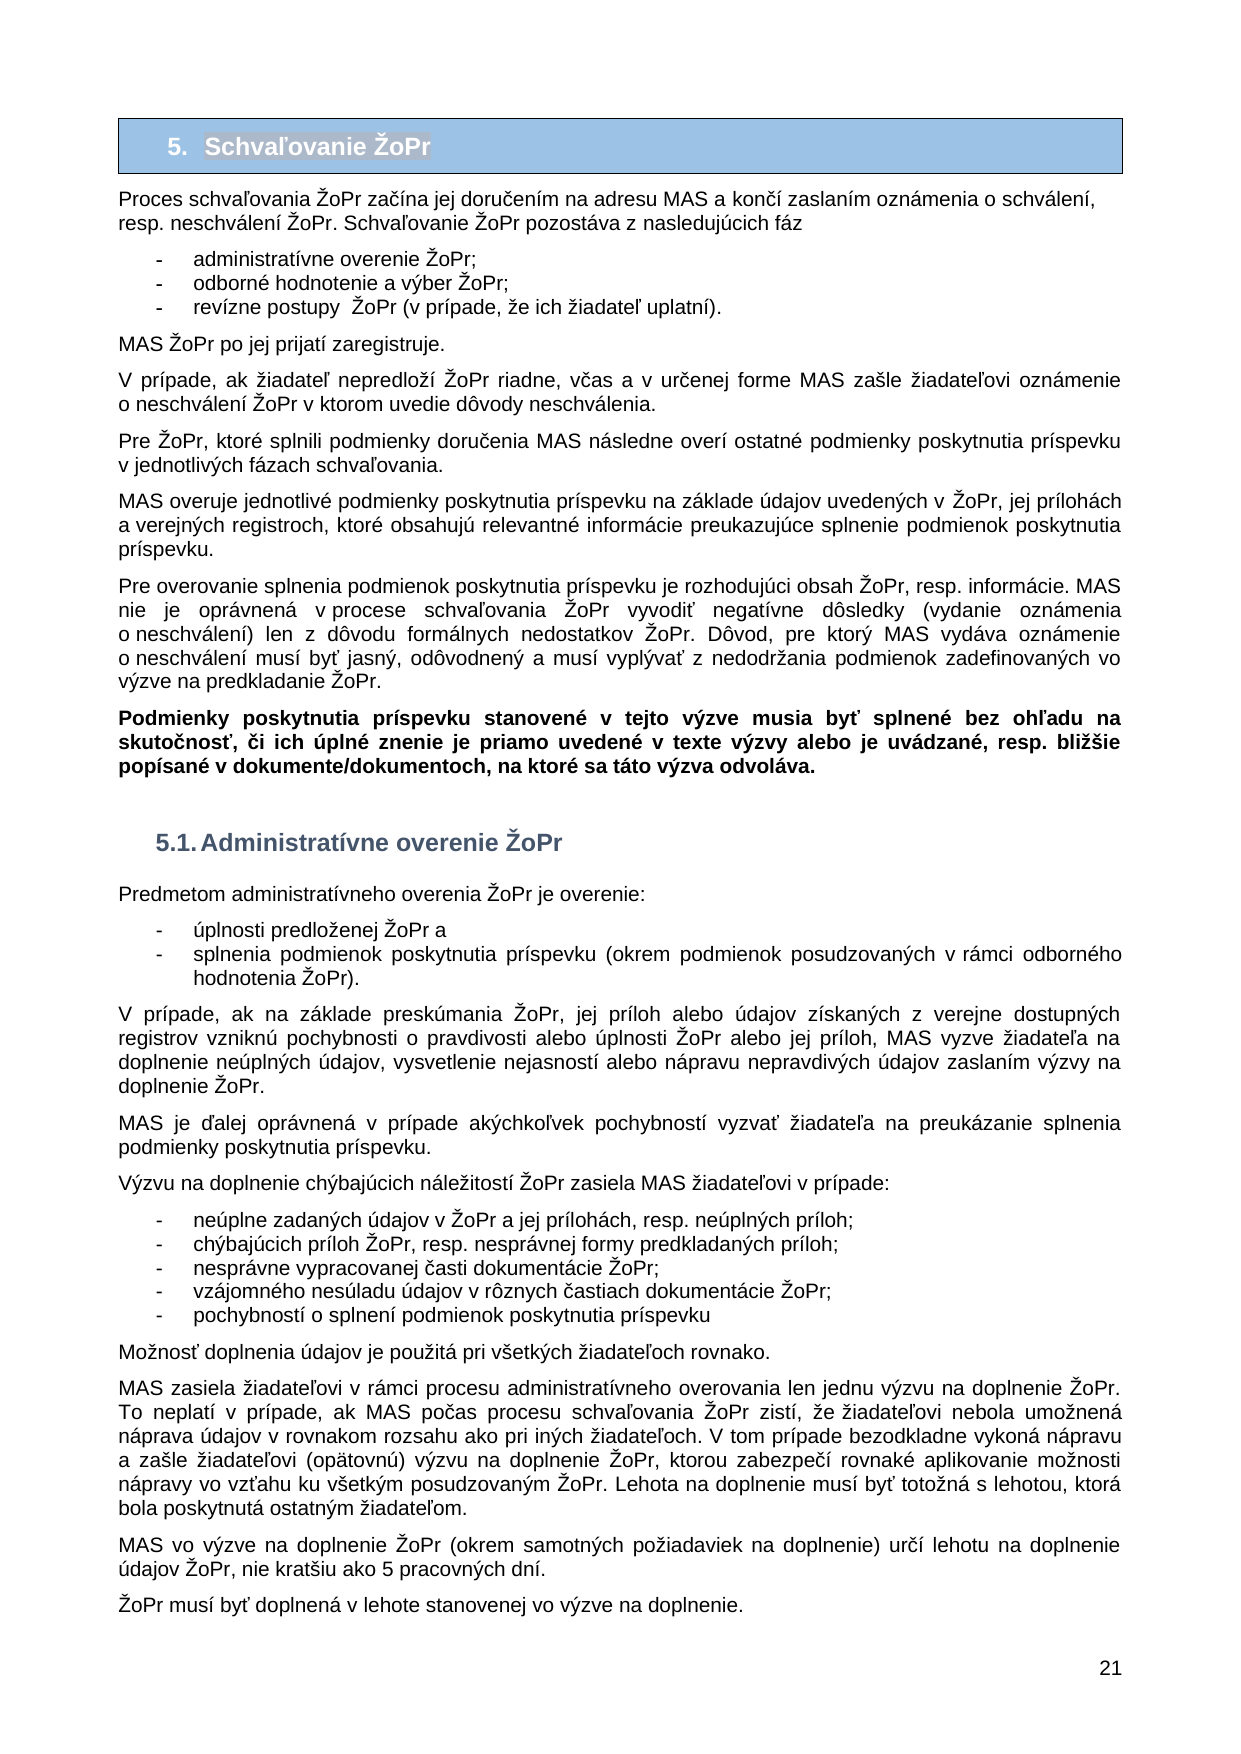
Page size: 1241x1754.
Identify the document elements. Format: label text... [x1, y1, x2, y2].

list odborné hodnotenie a výber ŽoPr; [156, 271, 1122, 295]
list administratívne overenie ŽoPr; [156, 247, 1122, 271]
text Predmetom administratívneho overenia ŽoPr je overenie: [118, 881, 1122, 905]
text Proces schvaľovania ŽoPr začína jej doručením na adresu MAS a končí zaslaním oznámenia o schválení, resp. neschválení ŽoPr. Schvaľovanie ŽoPr pozostáva z nasledujúcich fáz [118, 186, 1122, 234]
text V prípade, ak žiadateľ nepredloží ŽoPr riadne, včas a v určenej forme MAS zašle žiadateľovi oznámenie o neschválení ŽoPr v ktorom uvedie dôvody neschválenia. [118, 368, 1122, 416]
list revízne postupy ŽoPr (v prípade, že ich žiadateľ uplatní). [156, 295, 1122, 319]
list vzájomného nesúladu údajov v rôznych častiach dokumentácie ŽoPr; [156, 1279, 1122, 1303]
text Pre ŽoPr, ktoré splnili podmienky doručenia MAS následne overí ostatné podmienky poskytnutia príspevku v jednotlivých fázach schvaľovania. [118, 429, 1122, 477]
list neúplne zadaných údajov v ŽoPr a jej prílohách, resp. neúplných príloh; [156, 1207, 1122, 1231]
text Pre overovanie splnenia podmienok poskytnutia príspevku je rozhodujúci obsah ŽoPr, resp. informácie. MAS nie je oprávnená v procese schvaľovania ŽoPr vyvodiť negatívne dôsledky (vydanie oznámenia o neschválení) len z dôvodu formálnych nedostatkov ŽoPr. Dôvod, pre ktorý MAS vydáva oznámenie o neschválení musí byť jasný, odôvodnený a musí vyplývať z nedodržania podmienok zadefinovaných vo výzve na predkladanie ŽoPr. [118, 573, 1122, 693]
text MAS ŽoPr po jej prijatí zaregistruje. [118, 332, 1122, 356]
text Výzvu na doplnenie chýbajúcich náležitostí ŽoPr zasiela MAS žiadateľovi v prípade: [118, 1171, 1122, 1195]
list chýbajúcich príloh ŽoPr, resp. nesprávnej formy predkladaných príloh; [156, 1231, 1122, 1255]
text Možnosť doplnenia údajov je použitá pri všetkých žiadateľoch rovnako. [118, 1340, 1122, 1364]
list úplnosti predloženej ŽoPr a [156, 918, 1122, 942]
list Administratívne overenie ŽoPr [155, 828, 1122, 856]
text Podmienky poskytnutia príspevku stanovené v tejto výzve musia byť splnené bez ohľadu na skutočnosť, či ich úplné znenie je priamo uvedené v texte výzvy alebo je uvádzané, resp. bližšie popísané v dokumente/dokumentoch, na ktoré sa táto výzva odvoláva. [118, 706, 1122, 778]
table_header Schvaľovanie ŽoPr [119, 119, 1122, 173]
text MAS je ďalej oprávnená v prípade akýchkoľvek pochybností vyzvať žiadateľa na preukázanie splnenia podmienky poskytnutia príspevku. [118, 1111, 1122, 1158]
text V prípade, ak na základe preskúmania ŽoPr, jej príloh alebo údajov získaných z verejne dostupných registrov vzniknú pochybnosti o pravdivosti alebo úplnosti ŽoPr alebo jej príloh, MAS vyzve žiadateľa na doplnenie neúplných údajov, vysvetlenie nejasností alebo nápravu nepravdivých údajov zaslaním výzvy na doplnenie ŽoPr. [118, 1002, 1122, 1098]
text MAS zasiela žiadateľovi v rámci procesu administratívneho overovania len jednu výzvu na doplnenie ŽoPr. To neplatí v prípade, ak MAS počas procesu schvaľovania ŽoPr zistí, že žiadateľovi nebola umožnená náprava údajov v rovnakom rozsahu ako pri iných žiadateľoch. V tom prípade bezodkladne vykoná nápravu a zašle žiadateľovi (opätovnú) výzvu na doplnenie ŽoPr, ktorou zabezpečí rovnaké aplikovanie možnosti nápravy vo vzťahu ku všetkým posudzovaným ŽoPr. Lehota na doplnenie musí byť totožná s lehotou, ktorá bola poskytnutá ostatným žiadateľom. [118, 1376, 1122, 1520]
list pochybností o splnení podmienok poskytnutia príspevku [156, 1303, 1122, 1327]
text ŽoPr musí byť doplnená v lehote stanovenej vo výzve na doplnenie. [118, 1593, 1122, 1617]
list splnenia podmienok poskytnutia príspevku (okrem podmienok posudzovaných v rámci odborného hodnotenia ŽoPr). [156, 942, 1122, 990]
text MAS overuje jednotlivé podmienky poskytnutia príspevku na základe údajov uvedených v ŽoPr, jej prílohách a verejných registroch, ktoré obsahujú relevantné informácie preukazujúce splnenie podmienok poskytnutia príspevku. [118, 489, 1122, 561]
text MAS vo výzve na doplnenie ŽoPr (okrem samotných požiadaviek na doplnenie) určí lehotu na doplnenie údajov ŽoPr, nie kratšiu ako 5 pracovných dní. [118, 1532, 1122, 1580]
list nesprávne vypracovanej časti dokumentácie ŽoPr; [156, 1255, 1122, 1279]
